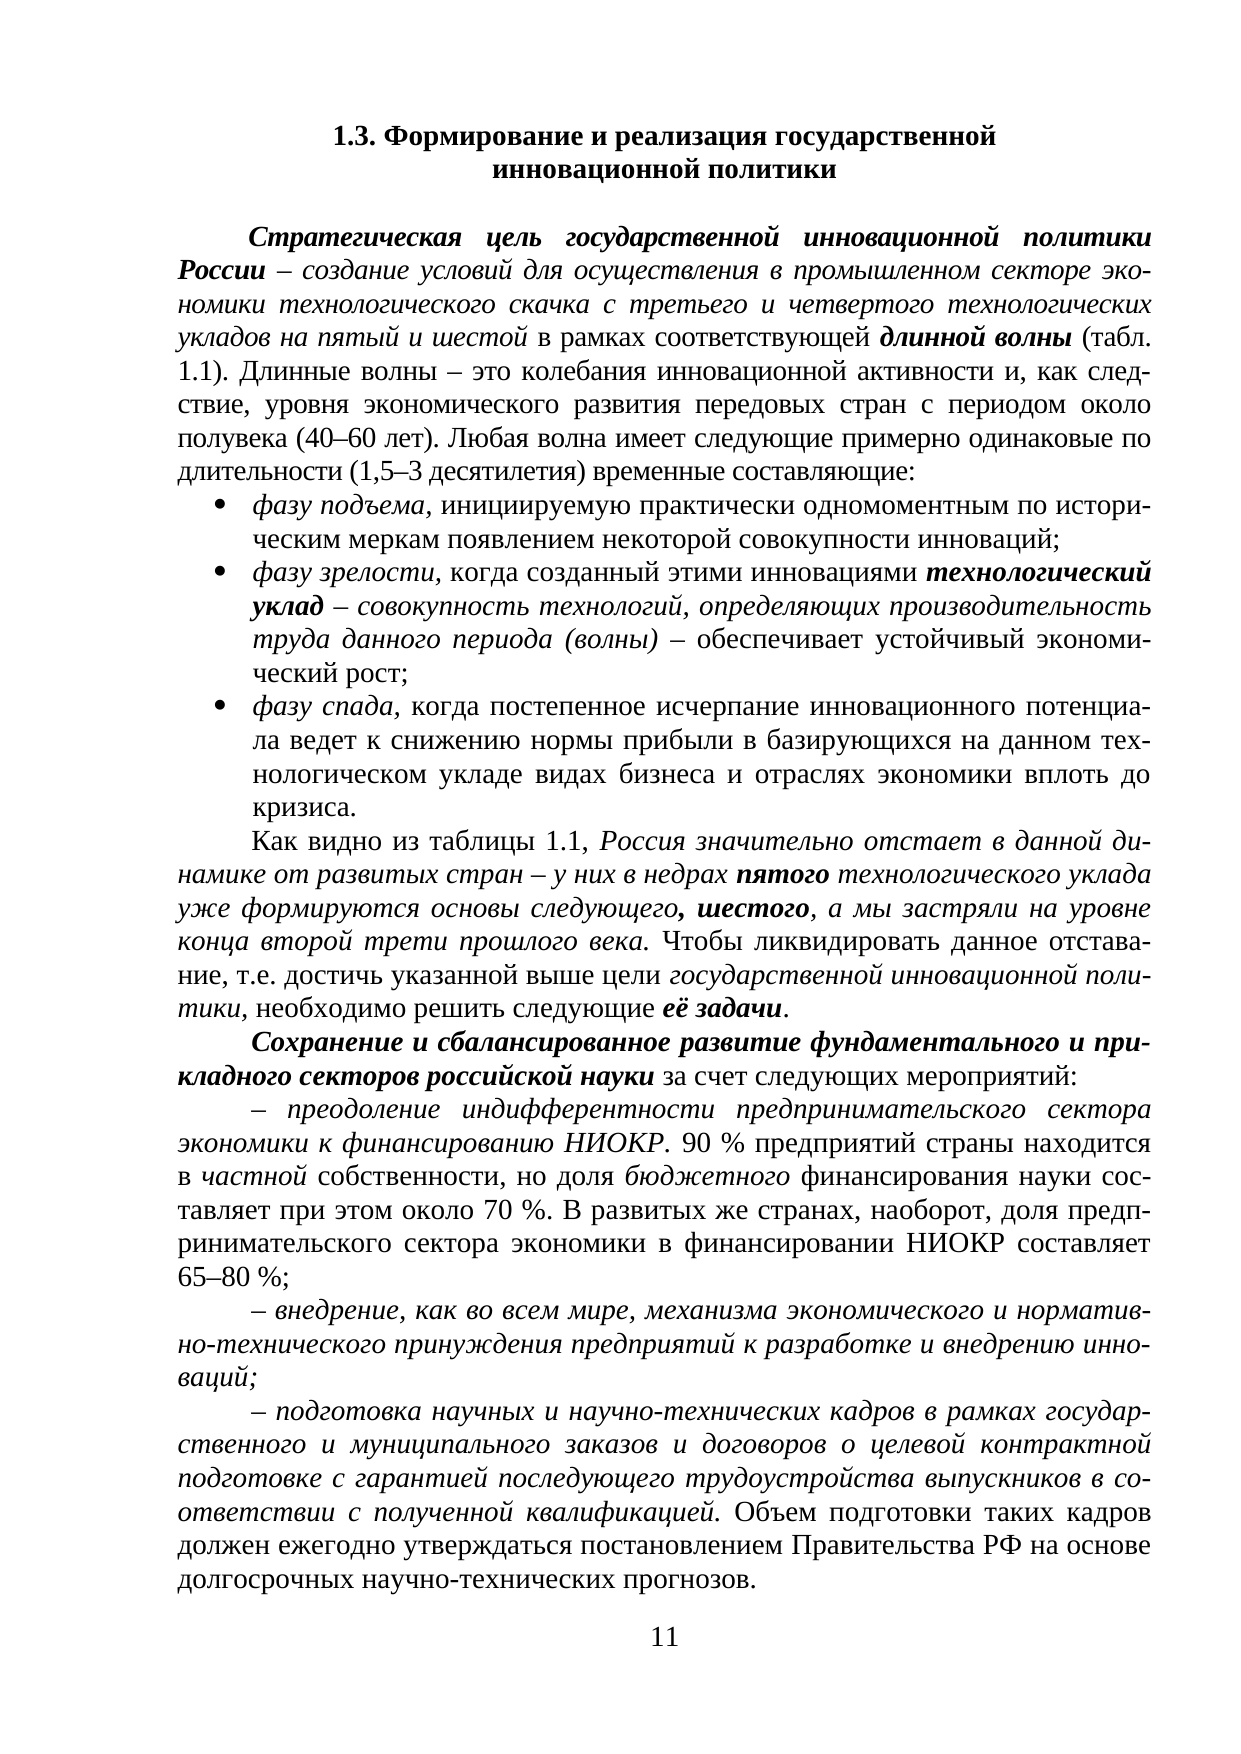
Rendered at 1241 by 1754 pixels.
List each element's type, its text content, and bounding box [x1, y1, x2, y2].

text Сохранение и сбалансированное развитие фундаментального и при-кладного секторов российской науки за счет следующих мероприятий: [177, 1024, 1152, 1091]
list Стратегическая цель государственной инновационной политики России – создание условий для осуществления в промышленном секторе эко-номики технологического скачка с третьего и четвертого технологических укладов на пятый и шестой в рамках соответствующей длинной волны (табл. 1.1). Длинные волны – это колебания инновационной активности и, как след-ствие, уровня экономического развития передовых стран с периодом около полувека (40–60 лет). Любая волна имеет следующие примерно одинаковые по длительности (1,5–3 десятилетия) временные составляющие: [177, 219, 1152, 487]
text – преодоление индифферентности предпринимательского сектора экономики к финансированию НИОКР. 90 % предприятий страны находится в частной собственности, но доля бюджетного финансирования науки сос-тавляет при этом около 70 %. В развитых же странах, наоборот, доля предп-ринимательского сектора экономики в финансировании НИОКР составляет 65–80 %; [177, 1091, 1152, 1292]
list фазу спада, когда постепенное исчерпание инновационного потенциа-ла ведет к снижению нормы прибыли в базирующихся на данном тех-нологическом укладе видах бизнеса и отраслях экономики вплоть до кризиса. [215, 688, 1152, 823]
list фазу зрелости, когда созданный этими инновациями технологический уклад – совокупность технологий, определяющих производительность труда данного периода (волны) – обеспечивает устойчивый экономи-ческий рост; [215, 554, 1152, 688]
list инновационной политики [177, 152, 1152, 185]
text – внедрение, как во всем мире, механизма экономического и норматив-но-технического принуждения предприятий к разработке и внедрению инно-ваций; [177, 1292, 1152, 1393]
list 1.3. Формирование и реализация государственной [177, 118, 1152, 152]
list Как видно из таблицы 1.1, Россия значительно отстает в данной ди-намике от развитых стран – у них в недрах пятого технологического уклада уже формируются основы следующего, шестого, а мы застряли на уровне конца второй трети прошлого века. Чтобы ликвидировать данное отстава-ние, т.е. достичь указанной выше цели государственной инновационной поли-тики, необходимо решить следующие её задачи. [177, 823, 1152, 1024]
list фазу подъема, инициируемую практически одномоментным по истори-ческим меркам появлением некоторой совокупности инноваций; [215, 487, 1152, 554]
text – подготовка научных и научно-технических кадров в рамках государ-ственного и муниципального заказов и договоров о целевой контрактной подготовке с гарантией последующего трудоустройства выпускников в со-ответствии с полученной квалификацией. Объем подготовки таких кадров должен ежегодно утверждаться постановлением Правительства РФ на основе долгосрочных научно-технических прогнозов. [177, 1393, 1152, 1594]
